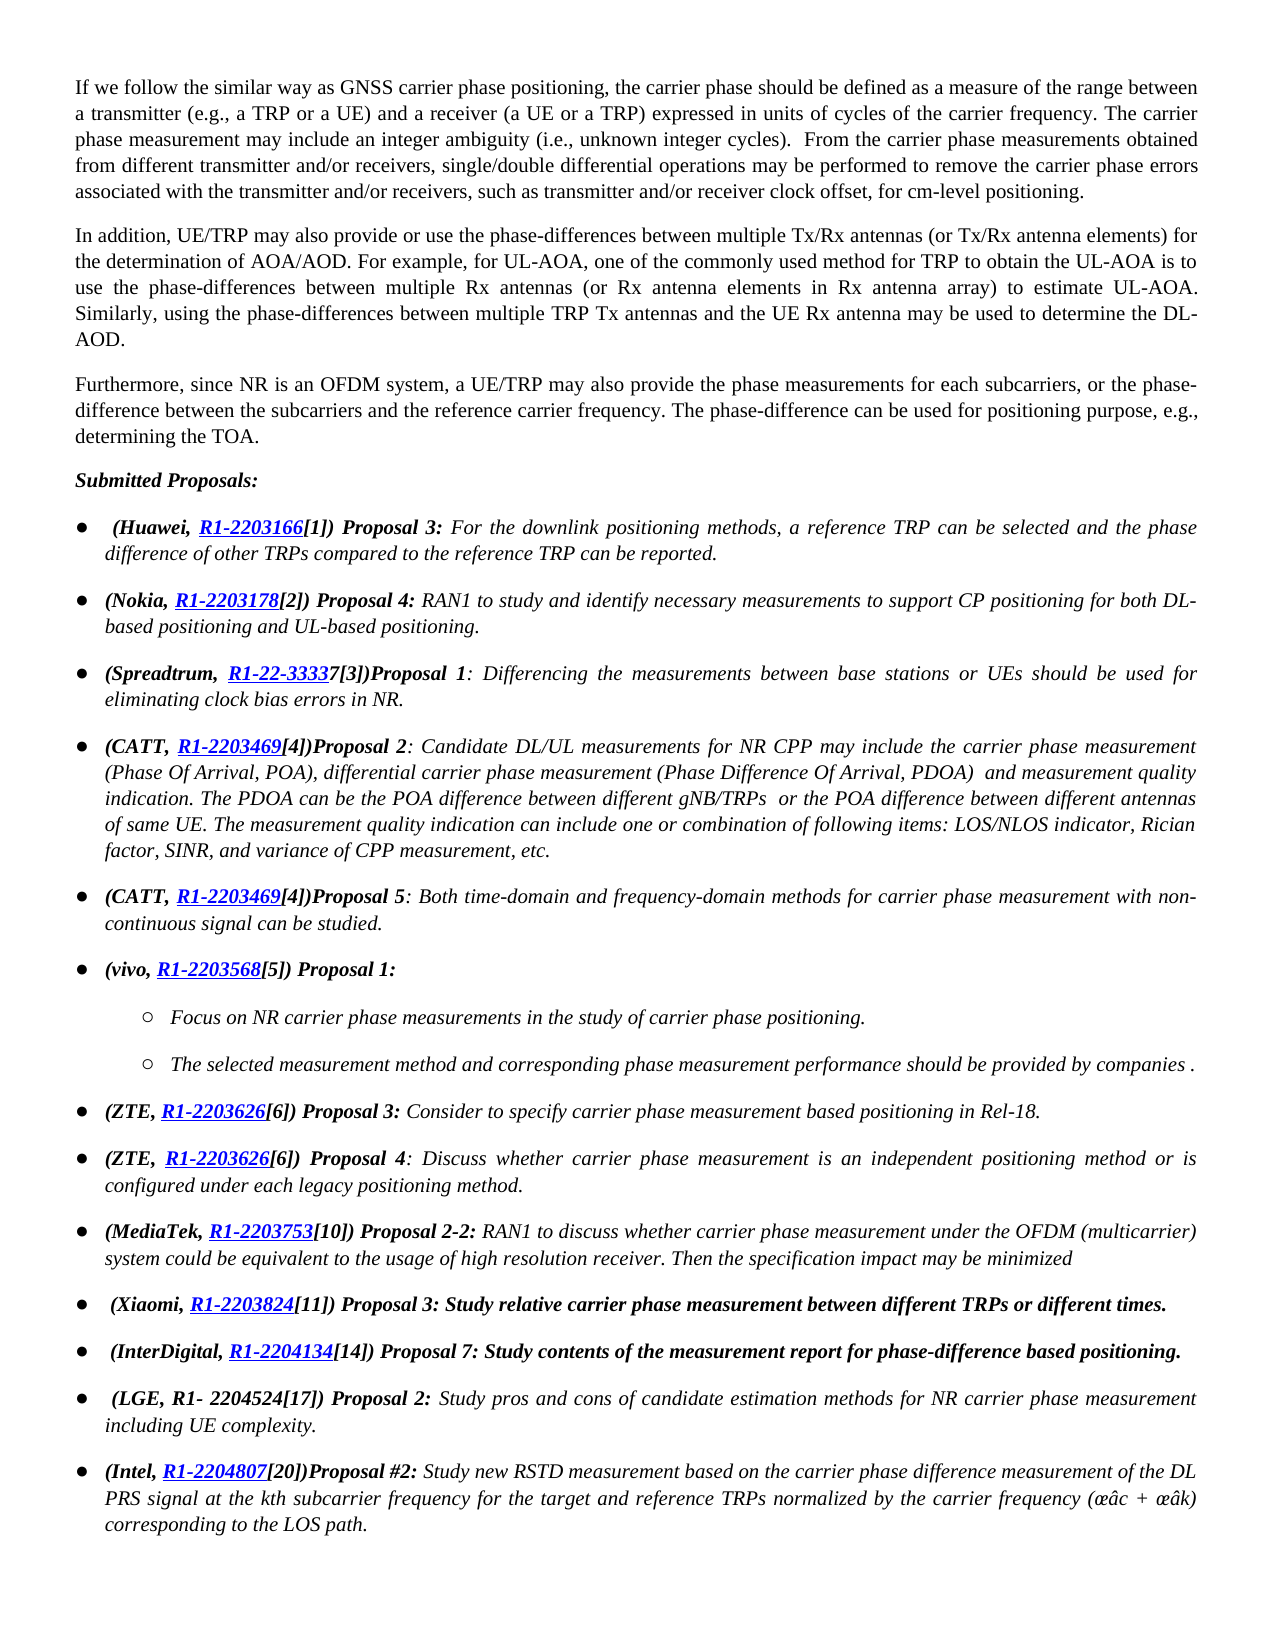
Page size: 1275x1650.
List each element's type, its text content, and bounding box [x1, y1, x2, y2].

list (CATT, R1-2203469[4])Proposal 2: Candidate DL/UL measurements for NR CPP may include the carrier phase measurement (Phase Of Arrival, POA), differential carrier phase measurement (Phase Difference Of Arrival, PDOA) and measurement quality indication. The PDOA can be the POA difference between different gNB/TRPs or the POA difference between different antennas of same UE. The measurement quality indication can include one or combination of following items: LOS/NLOS indicator, Rician factor, SINR, and variance of CPP measurement, etc. [75, 732, 1200, 862]
list Focus on NR carrier phase measurements in the study of carrier phase positioning. [141, 1003, 1200, 1029]
list (CATT, R1-2203469[4])Proposal 5: Both time-domain and frequency-domain methods for carrier phase measurement with non-continuous signal can be studied. [75, 883, 1200, 935]
text Furthermore, since NR is an OFDM system, a UE/TRP may also provide the phase measurements for each subcarriers, or the phase-difference between the subcarriers and the reference carrier frequency. The phase-difference can be used for positioning purpose, e.g., determining the TOA. [75, 372, 1200, 448]
list (Intel, R1-2204807[20])Proposal #2: Study new RSTD measurement based on the carrier phase difference measurement of the DL PRS signal at the kth subcarrier frequency for the target and reference TRPs normalized by the carrier frequency (œâc + œâk) corresponding to the LOS path. [75, 1457, 1200, 1536]
list (Xiaomi, R1-2203824[11]) Proposal 3: Study relative carrier phase measurement between different TRPs or different times. [75, 1290, 1200, 1316]
list (InterDigital, R1-2204134[14]) Proposal 7: Study contents of the measurement report for phase-difference based positioning. [75, 1337, 1200, 1364]
list (ZTE, R1-2203626[6]) Proposal 3: Consider to specify carrier phase measurement based positioning in Rel-18. [75, 1097, 1200, 1123]
list (LGE, R1- 2204524[17]) Proposal 2: Study pros and cons of candidate estimation methods for NR carrier phase measurement including UE complexity. [75, 1384, 1200, 1437]
list (ZTE, R1-2203626[6]) Proposal 4: Discuss whether carrier phase measurement is an independent positioning method or is configured under each legacy positioning method. [75, 1144, 1200, 1197]
list (Spreadtrum, R1-22-33337[3])Proposal 1: Differencing the measurements between base stations or UEs should be used for eliminating clock bias errors in NR. [75, 659, 1200, 711]
list (Huawei, R1-2203166[1]) Proposal 3: For the downlink positioning methods, a reference TRP can be selected and the phase difference of other TRPs compared to the reference TRP can be reported. [75, 513, 1200, 565]
list The selected measurement method and corresponding phase measurement performance should be provided by companies . [141, 1050, 1200, 1076]
text In addition, UE/TRP may also provide or use the phase-differences between multiple Tx/Rx antennas (or Tx/Rx antenna elements) for the determination of AOA/AOD. For example, for UL-AOA, one of the commonly used method for TRP to obtain the UL-AOA is to use the phase-differences between multiple Rx antennas (or Rx antenna elements in Rx antenna array) to estimate UL-AOA. Similarly, using the phase-differences between multiple TRP Tx antennas and the UE Rx antenna may be used to determine the DL-AOD. [75, 223, 1200, 351]
text If we follow the similar way as GNSS carrier phase positioning, the carrier phase should be defined as a measure of the range between a transmitter (e.g., a TRP or a UE) and a receiver (a UE or a TRP) expressed in units of cycles of the carrier frequency. The carrier phase measurement may include an integer ambiguity (i.e., unknown integer cycles). From the carrier phase measurements obtained from different transmitter and/or receivers, single/double differential operations may be performed to remove the carrier phase errors associated with the transmitter and/or receivers, such as transmitter and/or receiver clock offset, for cm-level positioning. [75, 75, 1200, 203]
list (Nokia, R1-2203178[2]) Proposal 4: RAN1 to study and identify necessary measurements to support CP positioning for both DL-based positioning and UL-based positioning. [75, 586, 1200, 638]
list (vivo, R1-2203568[5]) Proposal 1: [75, 956, 1200, 982]
list (MediaTek, R1-2203753[10]) Proposal 2-2: RAN1 to discuss whether carrier phase measurement under the OFDM (multicarrier) system could be equivalent to the usage of high resolution receiver. Then the specification impact may be minimized [75, 1217, 1200, 1269]
text Submitted Proposals: [75, 468, 1200, 492]
